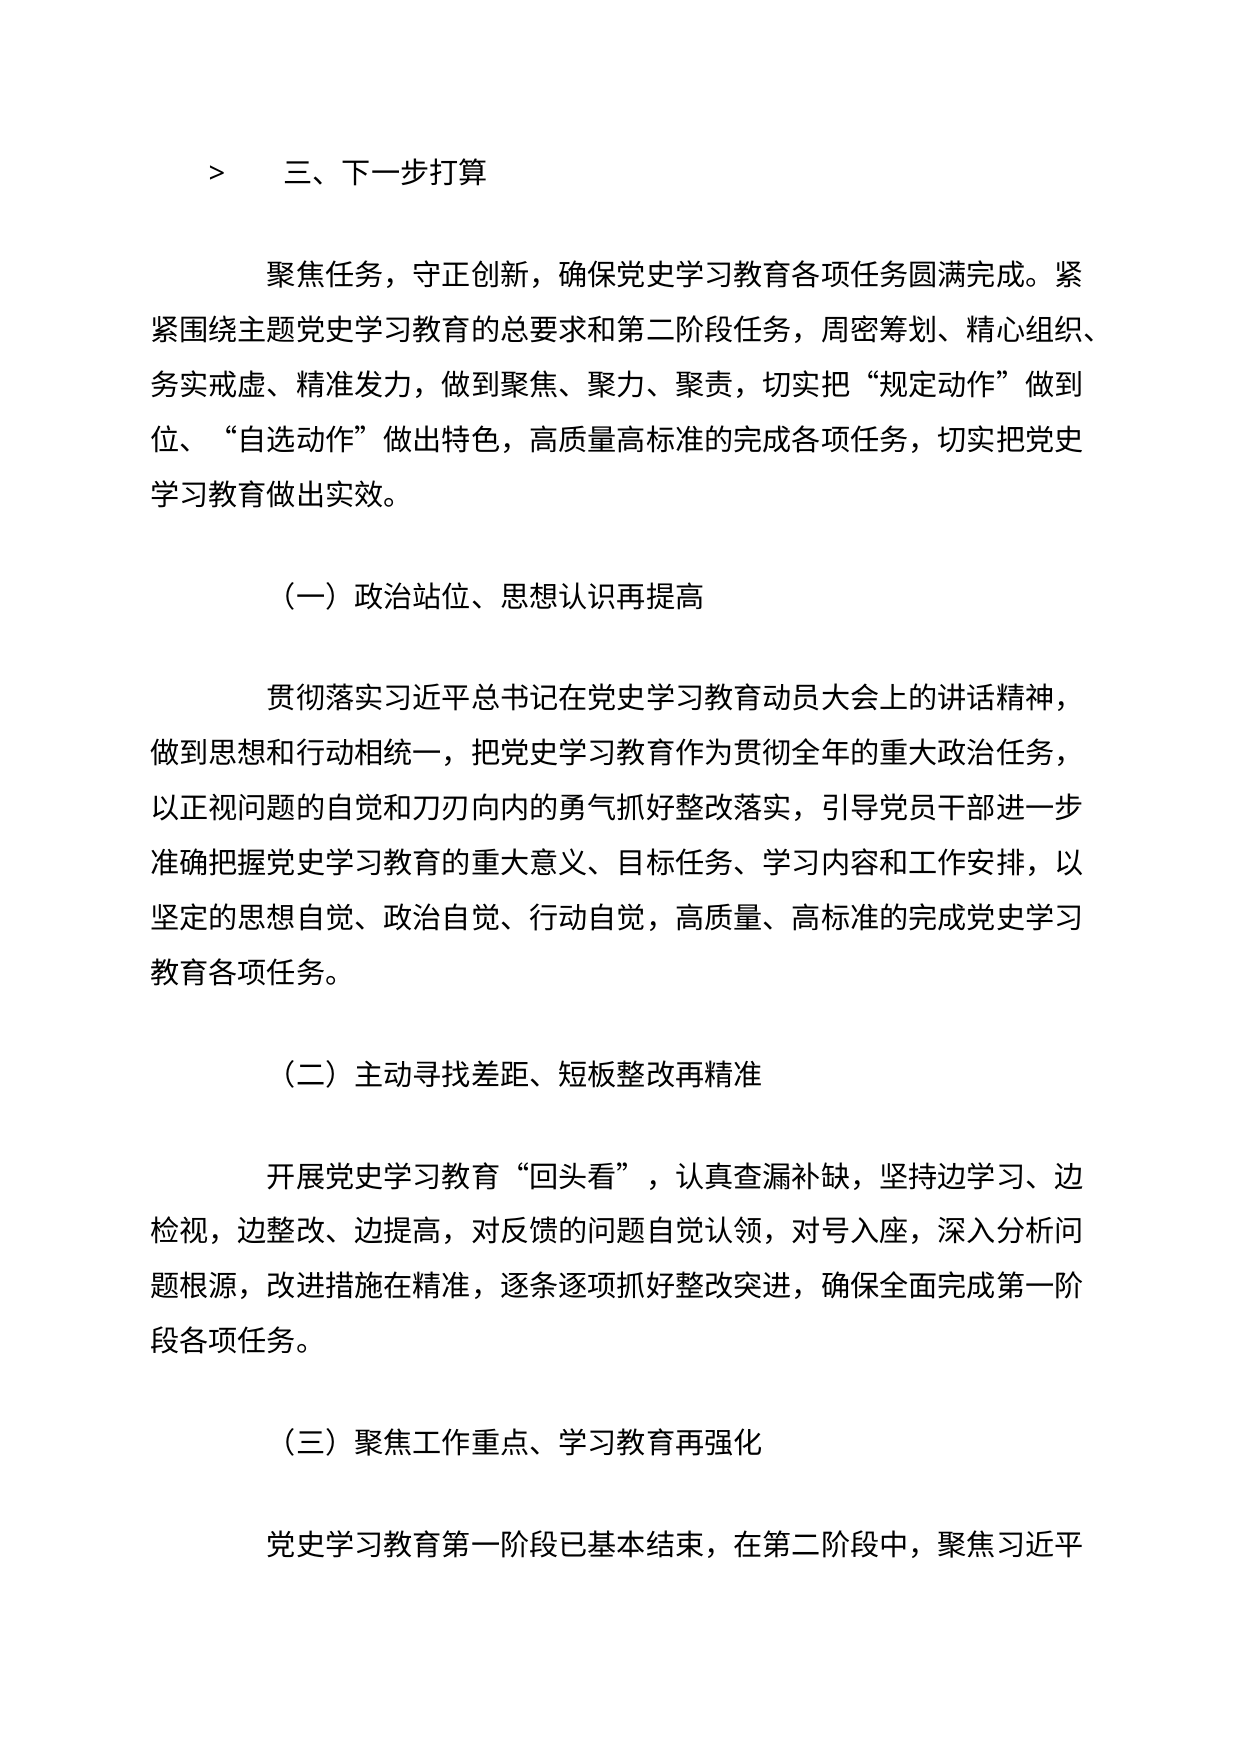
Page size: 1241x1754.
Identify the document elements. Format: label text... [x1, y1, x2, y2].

text 贯彻落实习近平总书记在党史学习教育动员大会上的讲话精神，做到思想和行动相统一，把党史学习教育作为贯彻全年的重大政治任务，以正视问题的自觉和刀刃向内的勇气抓好整改落实，引导党员干部进一步准确把握党史学习教育的重大意义、目标任务、学习内容和工作安排，以坚定的思想自觉、政治自觉、行动自觉，高质量、高标准的完成党史学习教育各项任务。 [150, 675, 1090, 992]
text （一）政治站位、思想认识再提高 [150, 573, 1090, 616]
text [150, 1521, 1090, 1564]
text （三）聚焦工作重点、学习教育再强化 [150, 1419, 1090, 1462]
text 聚焦任务，守正创新，确保党史学习教育各项任务圆满完成。紧紧围绕主题党史学习教育的总要求和第二阶段任务，周密筹划、精心组织、务实戒虚、精准发力，做到聚焦、聚力、聚责，切实把“规定动作”做到位、“自选动作”做出特色，高质量高标准的完成各项任务，切实把党史学习教育做出实效。 [150, 252, 1090, 514]
text > 三、下一步打算 [150, 150, 1090, 192]
text 开展党史学习教育“回头看”，认真查漏补缺，坚持边学习、边检视，边整改、边提高，对反馈的问题自觉认领，对号入座，深入分析问题根源，改进措施在精准，逐条逐项抓好整改突进，确保全面完成第一阶段各项任务。 [150, 1153, 1090, 1360]
text （二）主动寻找差距、短板整改再精准 [150, 1051, 1090, 1094]
